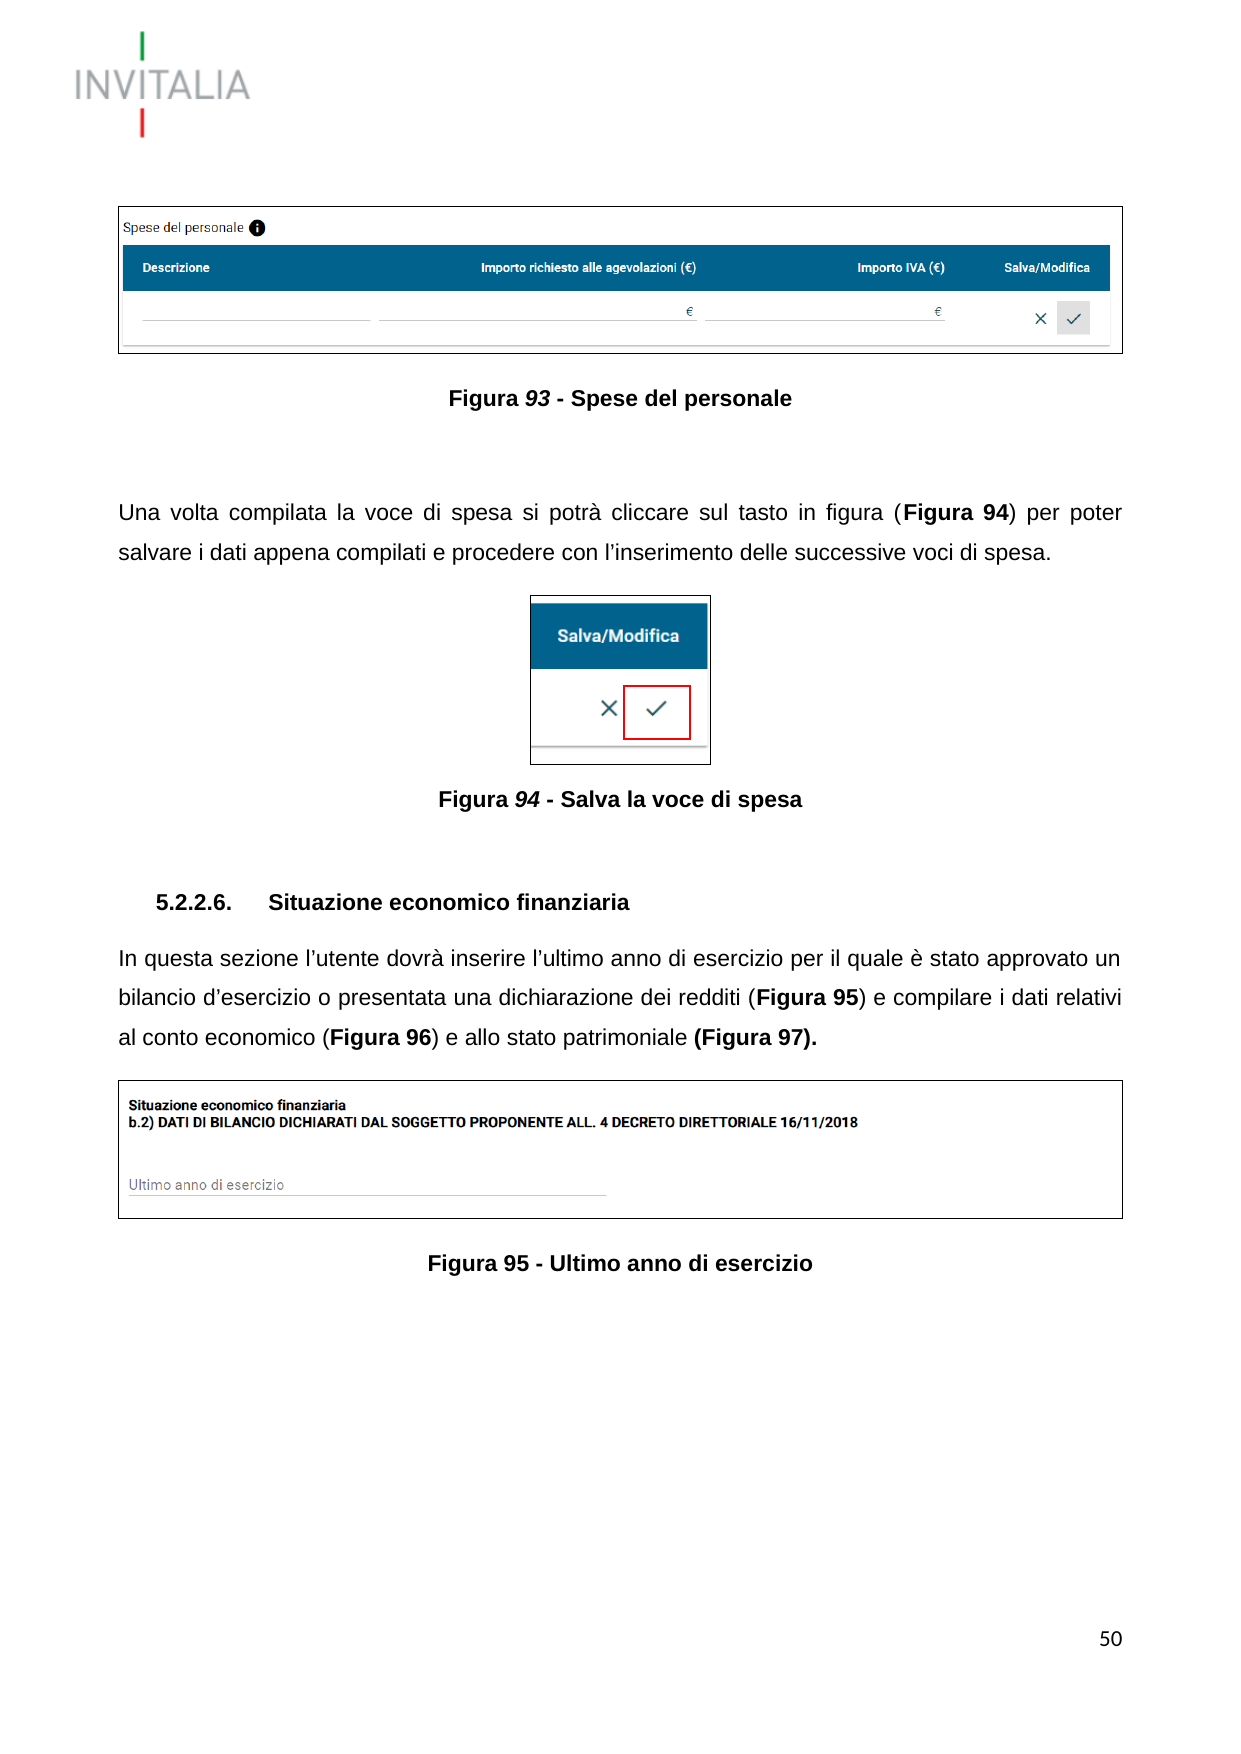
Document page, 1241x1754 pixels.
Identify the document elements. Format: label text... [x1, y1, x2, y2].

picture [558, 629, 600, 641]
text Una volta compilata la voce di spesa si potrà cliccare sul tasto in figura (Figura 94) per poter salvare i dati appena compilati e procedere con l’inserimento delle successive voci di spesa. [118, 499, 1122, 565]
text In questa sezione l’utente dovrà inserire l’ultimo anno di esercizio per il quale è stato approvato un bilancio d’esercizio o presentata una dichiarazione dei redditi (Figura 95) e compilare i dati relativi al conto economico (Figura 96) e allo stato patrimoniale (Figura 97). [118, 945, 1122, 1050]
picture [119, 207, 1122, 353]
picture [626, 629, 643, 641]
picture [68, 18, 258, 146]
list Situazione economico finanziaria [156, 889, 1122, 915]
picture [531, 596, 710, 764]
picture [650, 629, 679, 641]
text Figura 95 - Ultimo anno di esercizio [118, 1249, 1122, 1276]
text Figura 94 - Salva la voce di spesa [118, 786, 1122, 812]
picture [119, 1081, 1122, 1218]
picture [603, 630, 622, 642]
text Figura 93 - Spese del personale [118, 384, 1122, 411]
